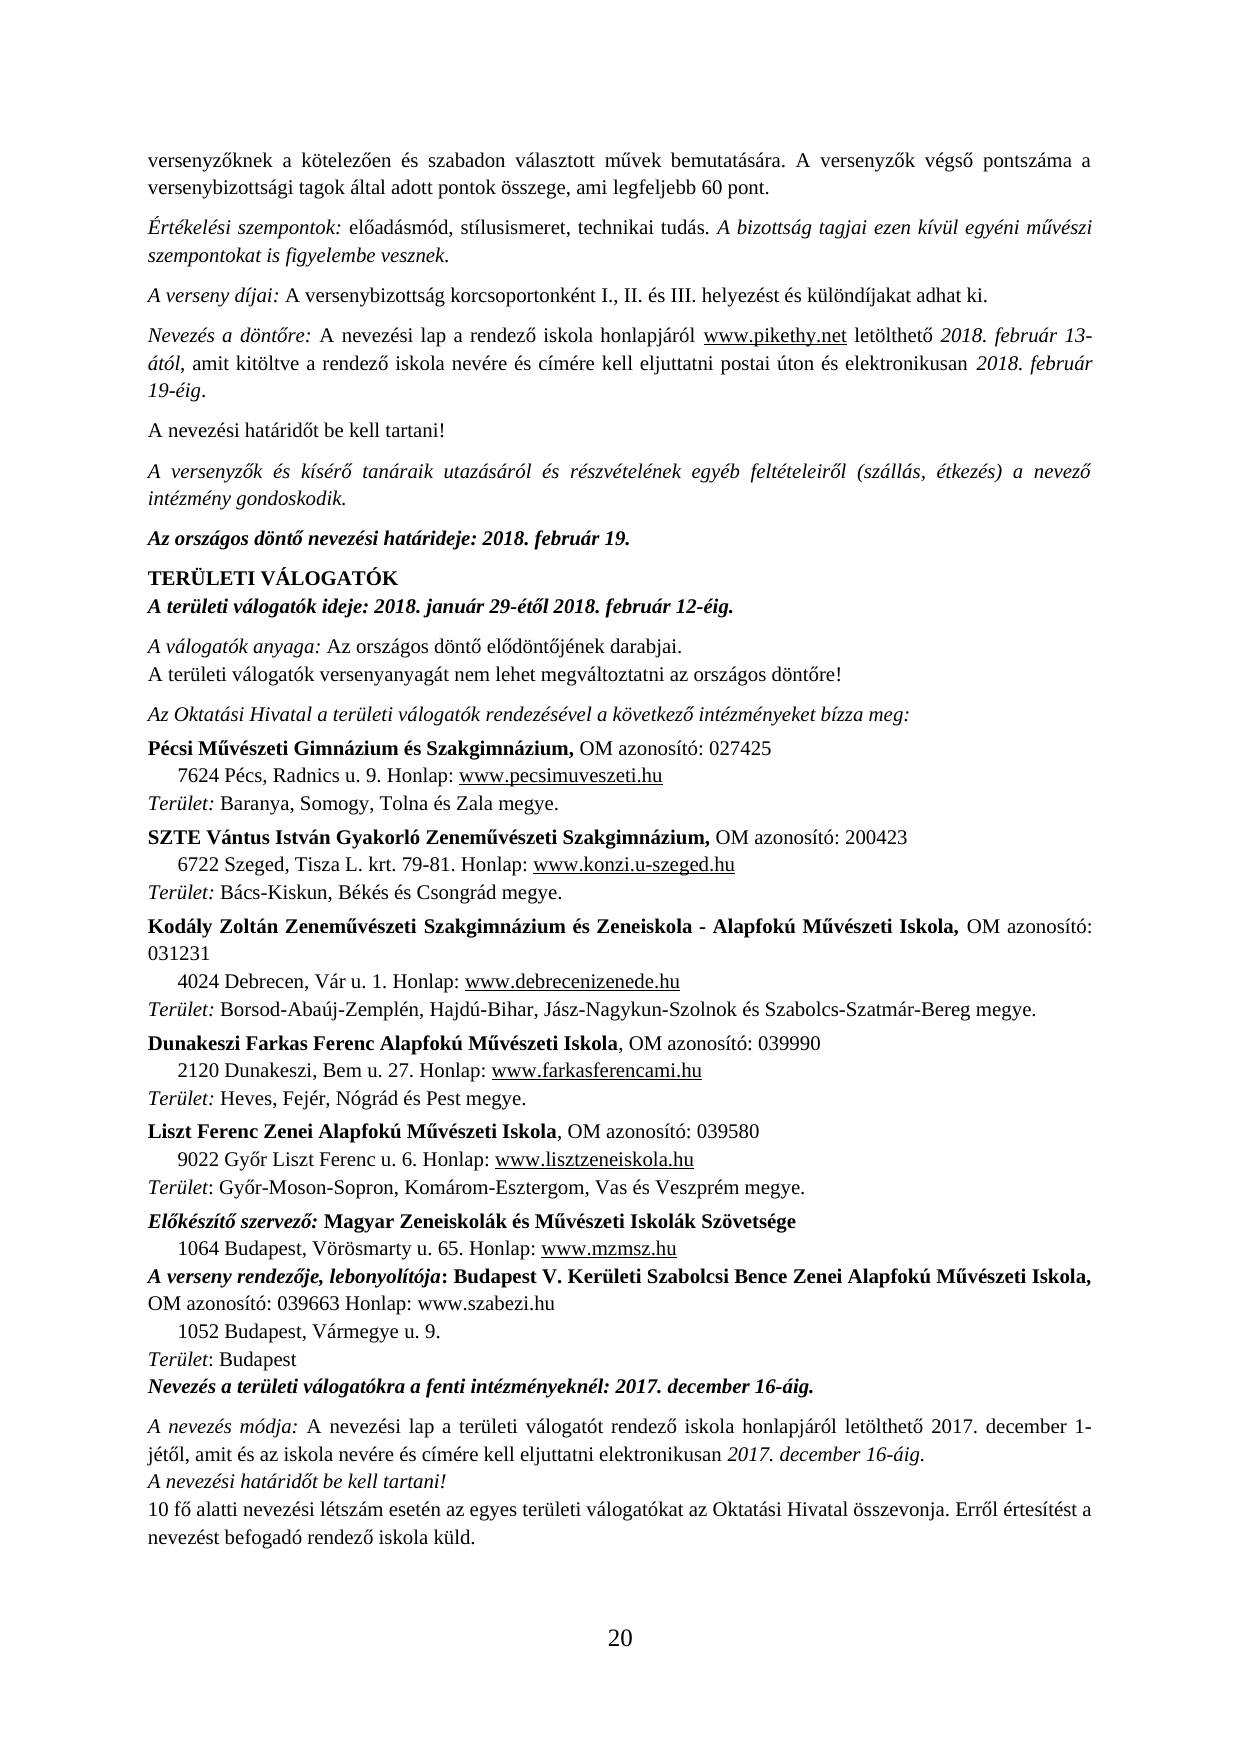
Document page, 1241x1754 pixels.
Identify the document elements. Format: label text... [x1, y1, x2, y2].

text Előkészítő szervező: Magyar Zeneiskolák és Művészeti Iskolák Szövetsége [148, 1208, 1093, 1233]
text Értékelési szempontok: előadásmód, stílusismeret, technikai tudás. A bizottság tagjai ezen kívül egyéni művészi szempontokat is figyelembe vesznek. [148, 215, 1093, 267]
text Pécsi Művészeti Gimnázium és Szakgimnázium, OM azonosító: 027425 [148, 736, 1093, 760]
text Terület: Győr-Moson-Sopron, Komárom-Esztergom, Vas és Veszprém megye. [148, 1175, 1093, 1199]
text 1052 Budapest, Vármegye u. 9. [177, 1319, 1093, 1343]
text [148, 148, 1093, 199]
text Az Oktatási Hivatal a területi válogatók rendezésével a következő intézményeket bízza meg: [148, 702, 1093, 726]
text A nevezés módja: A nevezési lap a területi válogatót rendező iskola honlapjáról letölthető 2017. december 1-jétől, amit és az iskola nevére és címére kell eljuttatni elektronikusan 2017. december 16-áig. [148, 1414, 1093, 1466]
text A verseny díjai: A versenybizottság korcsoportonként I., II. és III. helyezést és különdíjakat adhat ki. [148, 283, 1093, 307]
text 1064 Budapest, Vörösmarty u. 65. Honlap: www.mzmsz.hu [177, 1236, 1093, 1260]
text 10 fő alatti nevezési létszám esetén az egyes területi válogatókat az Oktatási Hivatal összevonja. Erről értesítést a nevezést befogadó rendező iskola küld. [148, 1497, 1093, 1549]
text SZTE Vántus István Gyakorló Zeneművészeti Szakgimnázium, OM azonosító: 200423 [148, 825, 1093, 849]
text Terület: Budapest [148, 1347, 1093, 1371]
text Terület: Baranya, Somogy, Tolna és Zala megye. [148, 791, 1093, 815]
text A válogatók anyaga: Az országos döntő elődöntőjének darabjai. [148, 634, 1093, 658]
text 2120 Dunakeszi, Bem u. 27. Honlap: www.farkasferencami.hu [177, 1058, 1093, 1082]
text A területi válogatók ideje: 2018. január 29-étől 2018. február 12-éig. [148, 594, 1093, 618]
text 4024 Debrecen, Vár u. 1. Honlap: www.debrecenizenede.hu [177, 969, 1093, 993]
text Nevezés a területi válogatókra a fenti intézményeknél: 2017. december 16-áig. [148, 1374, 1093, 1398]
text A nevezési határidőt be kell tartani! [148, 418, 1093, 442]
text 7624 Pécs, Radnics u. 9. Honlap: www.pecsimuveszeti.hu [177, 763, 1093, 787]
text 6722 Szeged, Tisza L. krt. 79-81. Honlap: www.konzi.u-szeged.hu [177, 852, 1093, 876]
text TERÜLETI VÁLOGATÓK [148, 566, 1093, 590]
text Az országos döntő nevezési határideje: 2018. február 19. [148, 526, 1093, 550]
text 9022 Győr Liszt Ferenc u. 6. Honlap: www.lisztzeneiskola.hu [177, 1147, 1093, 1171]
text Dunakeszi Farkas Ferenc Alapfokú Művészeti Iskola, OM azonosító: 039990 [148, 1030, 1093, 1054]
text A versenyzők és kísérő tanáraik utazásáról és részvételének egyéb feltételeiről (szállás, étkezés) a nevező intézmény gondoskodik. [148, 458, 1093, 510]
list Terület: Borsod-Abaúj-Zemplén, Hajdú-Bihar, Jász-Nagykun-Szolnok és Szabolcs-Szatmár-Bereg megye. [148, 997, 1093, 1021]
text Liszt Ferenc Zenei Alapfokú Művészeti Iskola, OM azonosító: 039580 [148, 1119, 1093, 1143]
text Kodály Zoltán Zeneművészeti Szakgimnázium és Zeneiskola - Alapfokú Művészeti Iskola, OM azonosító: 031231 [148, 914, 1093, 965]
text A verseny rendezője, lebonyolítója: Budapest V. Kerületi Szabolcsi Bence Zenei Alapfokú Művészeti Iskola, OM azonosító: 039663 Honlap: www.szabezi.hu [148, 1264, 1093, 1315]
text A nevezési határidőt be kell tartani! [148, 1469, 1093, 1493]
text Terület: Heves, Fejér, Nógrád és Pest megye. [148, 1086, 1093, 1110]
text A területi válogatók versenyanyagát nem lehet megváltoztatni az országos döntőre! [148, 662, 1093, 686]
text Terület: Bács-Kiskun, Békés és Csongrád megye. [148, 880, 1093, 904]
text Nevezés a döntőre: A nevezési lap a rendező iskola honlapjáról www.pikethy.net letölthető 2018. február 13-ától, amit kitöltve a rendező iskola nevére és címére kell eljuttatni postai úton és elektronikusan 2018. február 19-éig. [148, 323, 1093, 402]
